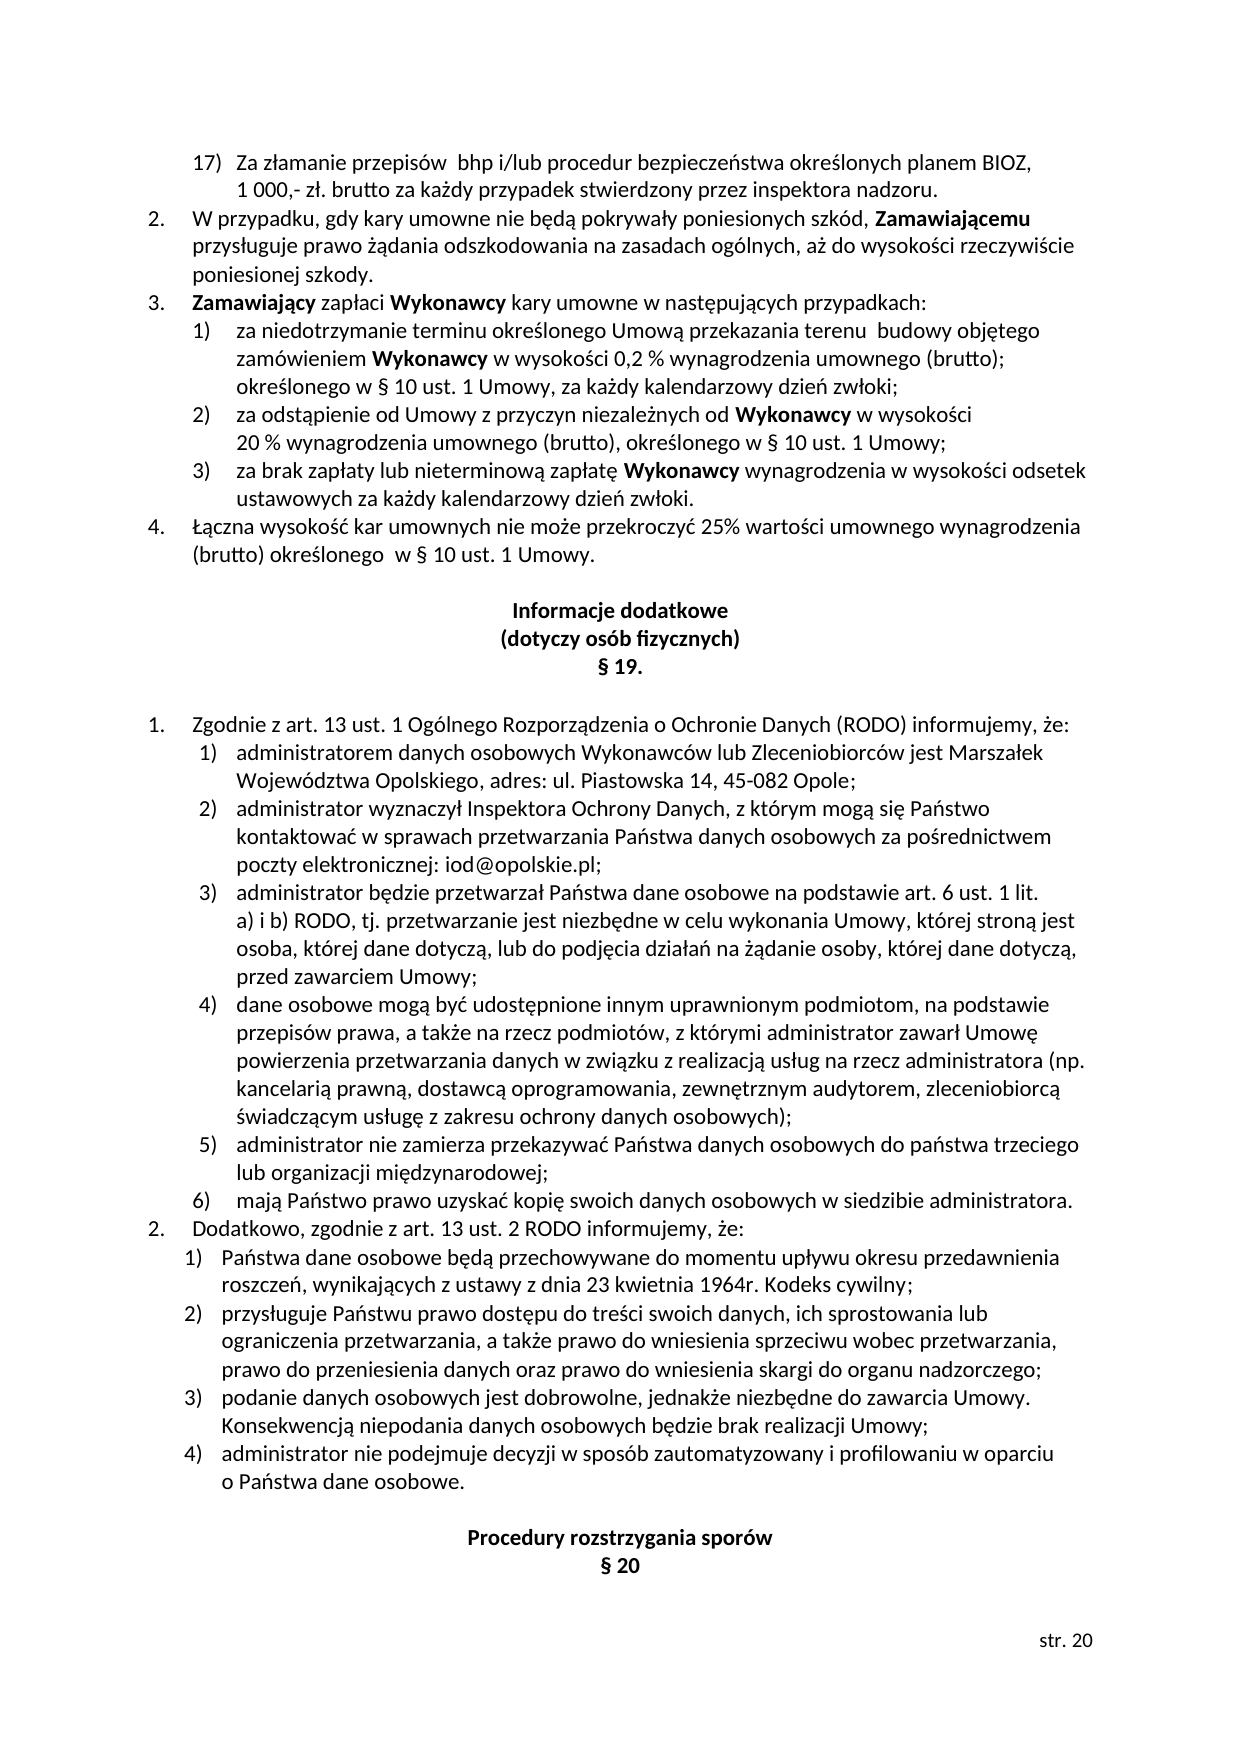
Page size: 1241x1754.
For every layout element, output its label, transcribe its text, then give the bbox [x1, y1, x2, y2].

list za brak zapłaty lub nieterminową zapłatę Wykonawcy wynagrodzenia w wysokości odsetek ustawowych za każdy kalendarzowy dzień zwłoki. [192, 456, 1093, 512]
list Dodatkowo, zgodnie z art. 13 ust. 2 RODO informujemy, że: [148, 1214, 1093, 1243]
list Łączna wysokość kar umownych nie może przekroczyć 25% wartości umownego wynagrodzenia (brutto) określonego w § 10 ust. 1 Umowy. [148, 512, 1093, 568]
list Za złamanie przepisów bhp i/lub procedur bezpieczeństwa określonych planem BIOZ, 1 000,- zł. brutto za każdy przypadek stwierdzony przez inspektora nadzoru. [192, 148, 1093, 204]
list dane osobowe mogą być udostępnione innym uprawnionym podmiotom, na podstawie przepisów prawa, a także na rzecz podmiotów, z którymi administrator zawarł Umowę powierzenia przetwarzania danych w związku z realizacją usług na rzecz administratora (np. kancelarią prawną, dostawcą oprogramowania, zewnętrznym audytorem, zleceniobiorcą świadczącym usługę z zakresu ochrony danych osobowych); [199, 990, 1093, 1131]
text Informacje dodatkowe [148, 596, 1093, 624]
list mają Państwo prawo uzyskać kopię swoich danych osobowych w siedzibie administratora. [192, 1187, 1093, 1214]
text § 20 [148, 1551, 1093, 1579]
text Procedury rozstrzygania sporów [148, 1523, 1093, 1551]
list za odstąpienie od Umowy z przyczyn niezależnych od Wykonawcy w wysokości 20 % wynagrodzenia umownego (brutto), określonego w § 10 ust. 1 Umowy; [192, 400, 1093, 456]
list za niedotrzymanie terminu określonego Umową przekazania terenu budowy objętego zamówieniem Wykonawcy w wysokości 0,2 % wynagrodzenia umownego (brutto); określonego w § 10 ust. 1 Umowy, za każdy kalendarzowy dzień zwłoki; [192, 316, 1093, 400]
list administratorem danych osobowych Wykonawców lub Zleceniobiorców jest Marszałek Województwa Opolskiego, adres: ul. Piastowska 14, 45-082 Opole; [199, 738, 1093, 794]
list Państwa dane osobowe będą przechowywane do momentu upływu okresu przedawnienia roszczeń, wynikających z ustawy z dnia 23 kwietnia 1964r. Kodeks cywilny; [184, 1243, 1093, 1299]
list administrator wyznaczył Inspektora Ochrony Danych, z którym mogą się Państwo kontaktować w sprawach przetwarzania Państwa danych osobowych za pośrednictwem poczty elektronicznej: iod@opolskie.pl; [199, 794, 1093, 878]
list W przypadku, gdy kary umowne nie będą pokrywały poniesionych szkód, Zamawiającemu przysługuje prawo żądania odszkodowania na zasadach ogólnych, aż do wysokości rzeczywiście poniesionej szkody. [148, 204, 1093, 288]
list administrator nie podejmuje decyzji w sposób zautomatyzowany i profilowaniu w oparciu o Państwa dane osobowe. [184, 1439, 1093, 1495]
text § 19. [148, 652, 1093, 680]
list administrator nie zamierza przekazywać Państwa danych osobowych do państwa trzeciego lub organizacji międzynarodowej; [199, 1131, 1093, 1187]
list podanie danych osobowych jest dobrowolne, jednakże niezbędne do zawarcia Umowy. Konsekwencją niepodania danych osobowych będzie brak realizacji Umowy; [184, 1383, 1093, 1439]
list administrator będzie przetwarzał Państwa dane osobowe na podstawie art. 6 ust. 1 lit. a) i b) RODO, tj. przetwarzanie jest niezbędne w celu wykonania Umowy, której stroną jest osoba, której dane dotyczą, lub do podjęcia działań na żądanie osoby, której dane dotyczą, przed zawarciem Umowy; [199, 878, 1093, 990]
list przysługuje Państwu prawo dostępu do treści swoich danych, ich sprostowania lub ograniczenia przetwarzania, a także prawo do wniesienia sprzeciwu wobec przetwarzania, prawo do przeniesienia danych oraz prawo do wniesienia skargi do organu nadzorczego; [184, 1299, 1093, 1383]
text (dotyczy osób fizycznych) [148, 624, 1093, 652]
list Zamawiający zapłaci Wykonawcy kary umowne w następujących przypadkach: [148, 288, 1093, 316]
list Zgodnie z art. 13 ust. 1 Ogólnego Rozporządzenia o Ochronie Danych (RODO) informujemy, że: [148, 710, 1093, 738]
